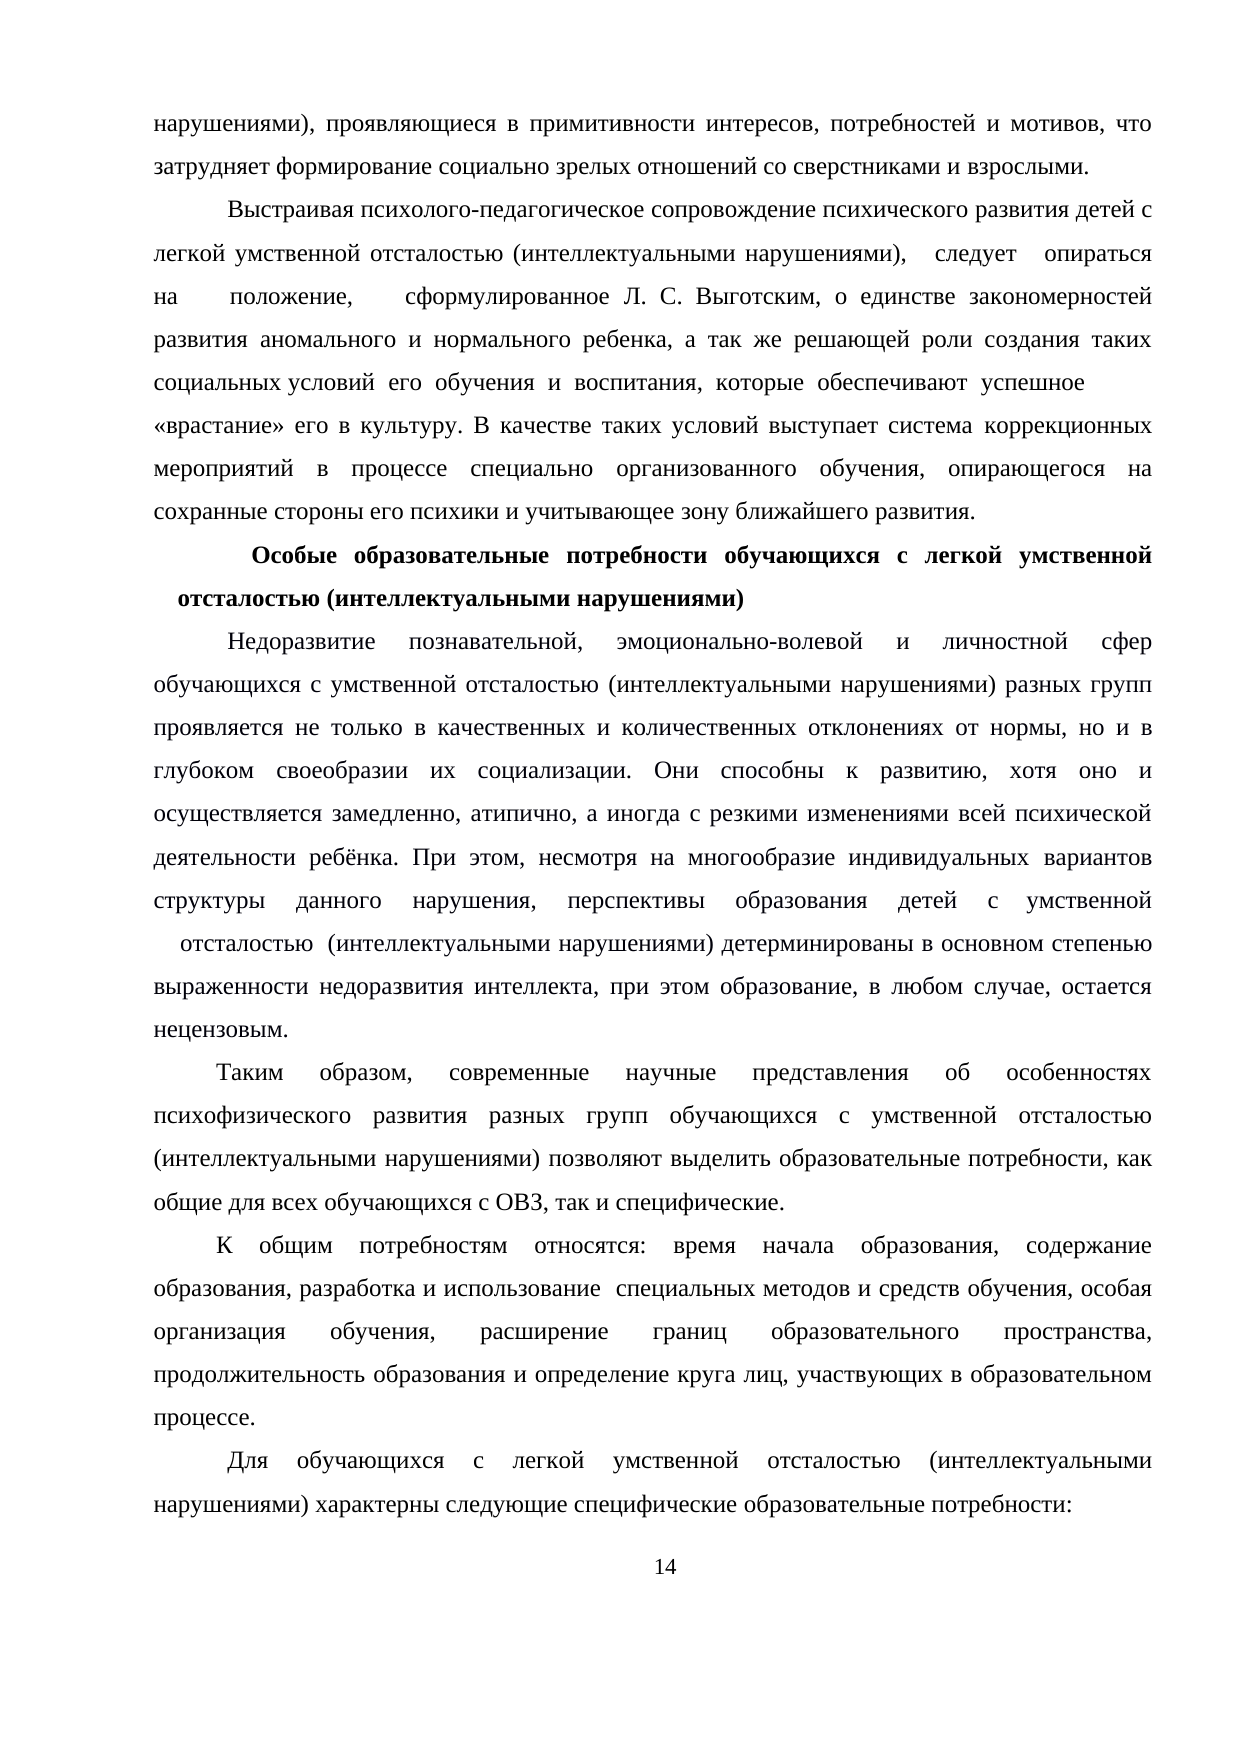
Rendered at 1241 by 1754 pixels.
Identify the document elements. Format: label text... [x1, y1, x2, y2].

text Особые образовательные потребности обучающихся с легкой умственной отсталостью (интеллектуальными нарушениями) [177, 540, 1152, 612]
text Выстраивая психолого-педагогическое сопровождение психического развития детей с легкой умственной отсталостью (интеллектуальными нарушениями), следует опираться на положение, сформулированное Л. С. Выготским, о единстве закономерностей развития аномального и нормального ребенка, а так же решающей роли создания таких социальных условий его обучения и воспитания, которые обеспечивают успешное [153, 194, 1152, 396]
text Таким образом, современные научные представления об особенностях психофизического развития разных групп обучающихся с умственной отсталостью (интеллектуальными нарушениями) позволяют выделить образовательные потребности, как общие для всех обучающихся с ОВЗ, так и специфические. [153, 1057, 1152, 1215]
text К общим потребностям относятся: время начала образования, содержание образования, разработка и использование специальных методов и средств обучения, особая организация обучения, расширение границ образовательного пространства, продолжительность образования и определение круга лиц, участвующих в образовательном процессе. [153, 1230, 1152, 1431]
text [153, 108, 1152, 180]
text Для обучающихся с легкой умственной отсталостью (интеллектуальными нарушениями) характерны следующие специфические образовательные потребности: [153, 1446, 1152, 1517]
text «врастание» его в культуру. В качестве таких условий выступает система коррекционных мероприятий в процессе специально организованного обучения, опирающегося на сохранные стороны его психики и учитывающее зону ближайшего развития. [153, 410, 1152, 525]
text Недоразвитие познавательной, эмоционально-волевой и личностной сфер обучающихся с умственной отсталостью (интеллектуальными нарушениями) разных групп проявляется не только в качественных и количественных отклонениях от нормы, но и в глубоком своеобразии их социализации. Они способны к развитию, хотя оно и осуществляется замедленно, атипично, а иногда с резкими изменениями всей психической деятельности ребёнка. При этом, несмотря на многообразие индивидуальных вариантов структуры данного нарушения, перспективы образования детей с умственной отсталостью (интеллектуальными нарушениями) детерминированы в основном степенью выраженности недоразвития интеллекта, при этом образование, в любом случае, остается нецензовым. [153, 626, 1152, 1043]
